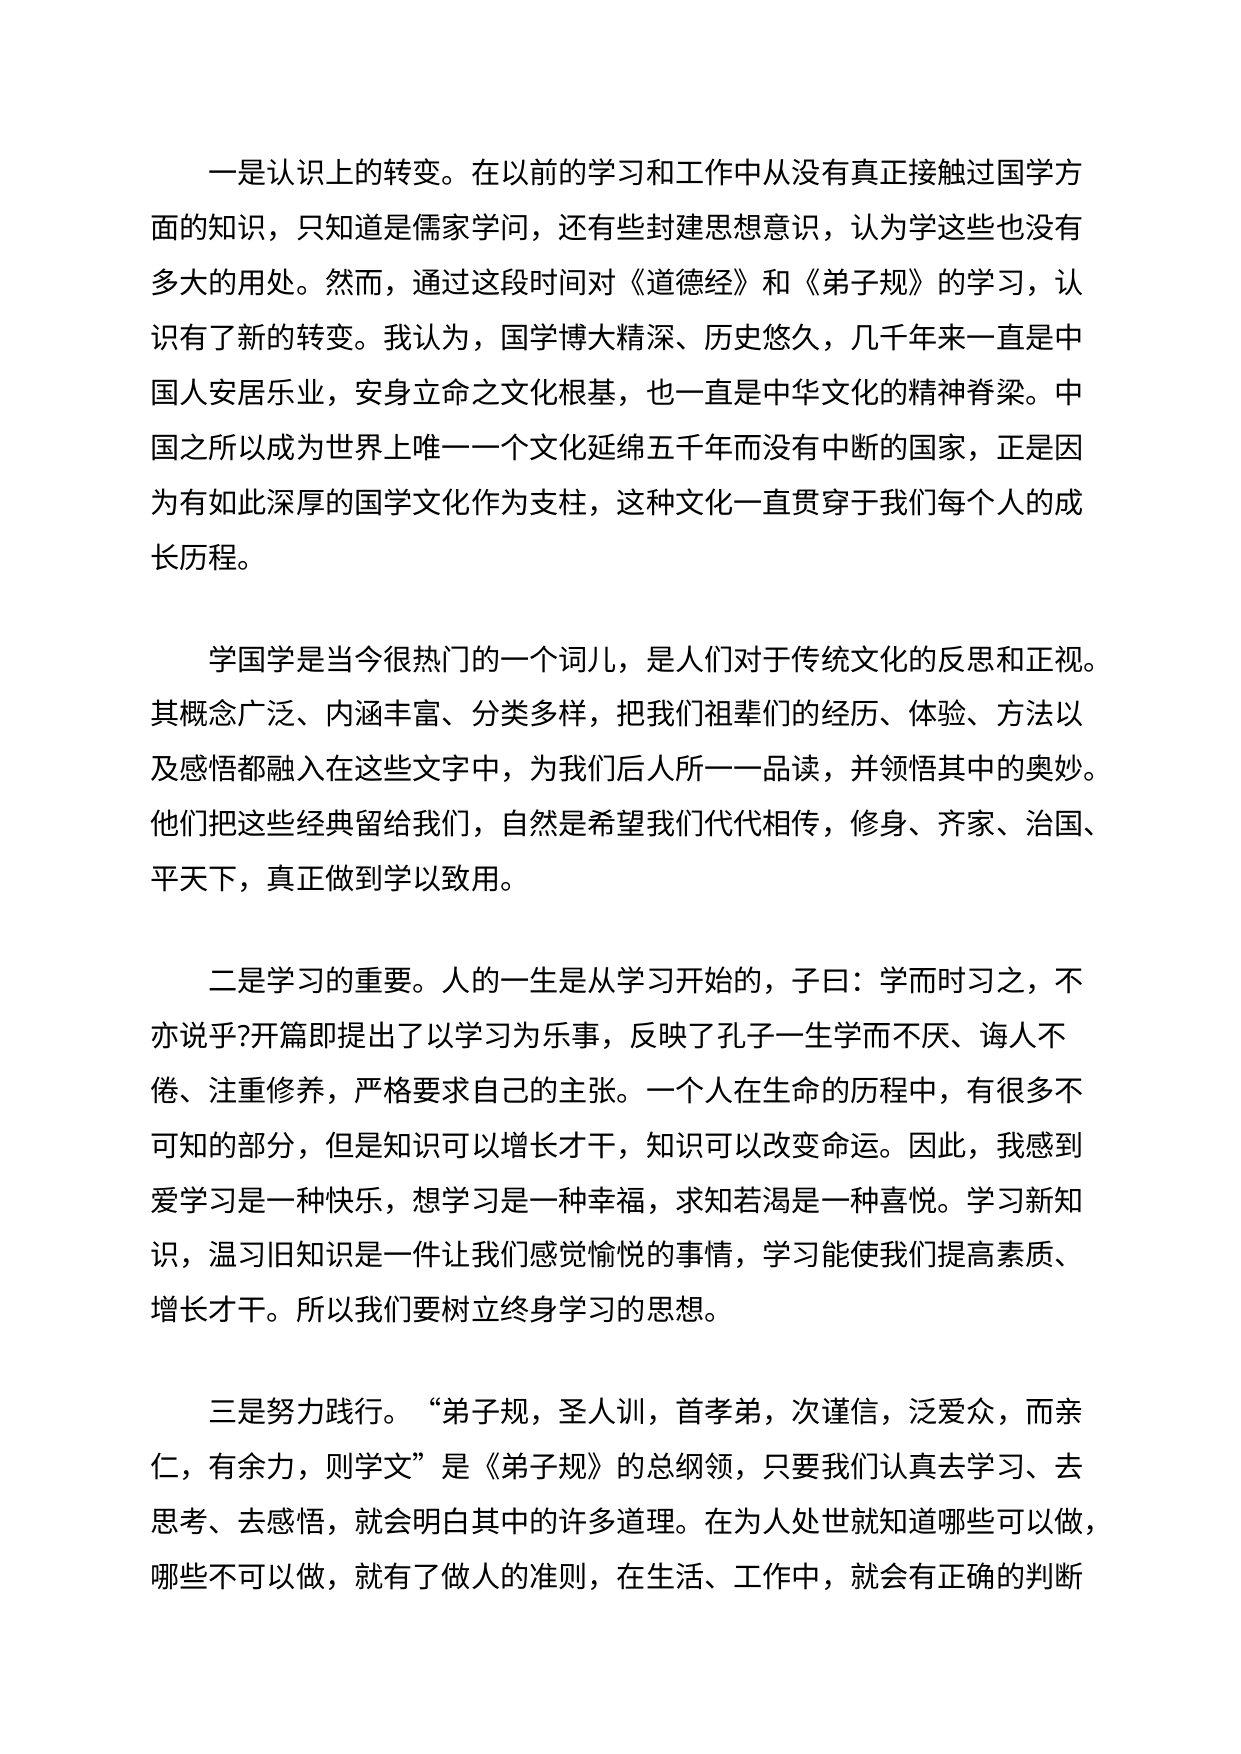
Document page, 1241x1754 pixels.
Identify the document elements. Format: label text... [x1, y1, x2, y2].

text 学国学是当今很热门的一个词儿，是人们对于传统文化的反思和正视。其概念广泛、内涵丰富、分类多样，把我们祖辈们的经历、体验、方法以及感悟都融入在这些文字中，为我们后人所一一品读，并领悟其中的奥妙。他们把这些经典留给我们，自然是希望我们代代相传，修身、齐家、治国、平天下，真正做到学以致用。 [150, 636, 1090, 898]
text 一是认识上的转变。在以前的学习和工作中从没有真正接触过国学方面的知识，只知道是儒家学问，还有些封建思想意识，认为学这些也没有多大的用处。然而，通过这段时间对《道德经》和《弟子规》的学习，认识有了新的转变。我认为，国学博大精深、历史悠久，几千年来一直是中国人安居乐业，安身立命之文化根基，也一直是中华文化的精神脊梁。中国之所以成为世界上唯一一个文化延绵五千年而没有中断的国家，正是因为有如此深厚的国学文化作为支柱，这种文化一直贯穿于我们每个人的成长历程。 [150, 150, 1090, 577]
text 二是学习的重要。人的一生是从学习开始的，子曰：学而时习之，不亦说乎?开篇即提出了以学习为乐事，反映了孔子一生学而不厌、诲人不倦、注重修养，严格要求自己的主张。一个人在生命的历程中，有很多不可知的部分，但是知识可以增长才干，知识可以改变命运。因此，我感到爱学习是一种快乐，想学习是一种幸福，求知若渴是一种喜悦。学习新知识，温习旧知识是一件让我们感觉愉悦的事情，学习能使我们提高素质、增长才干。所以我们要树立终身学习的思想。 [150, 957, 1090, 1329]
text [150, 1389, 1090, 1596]
